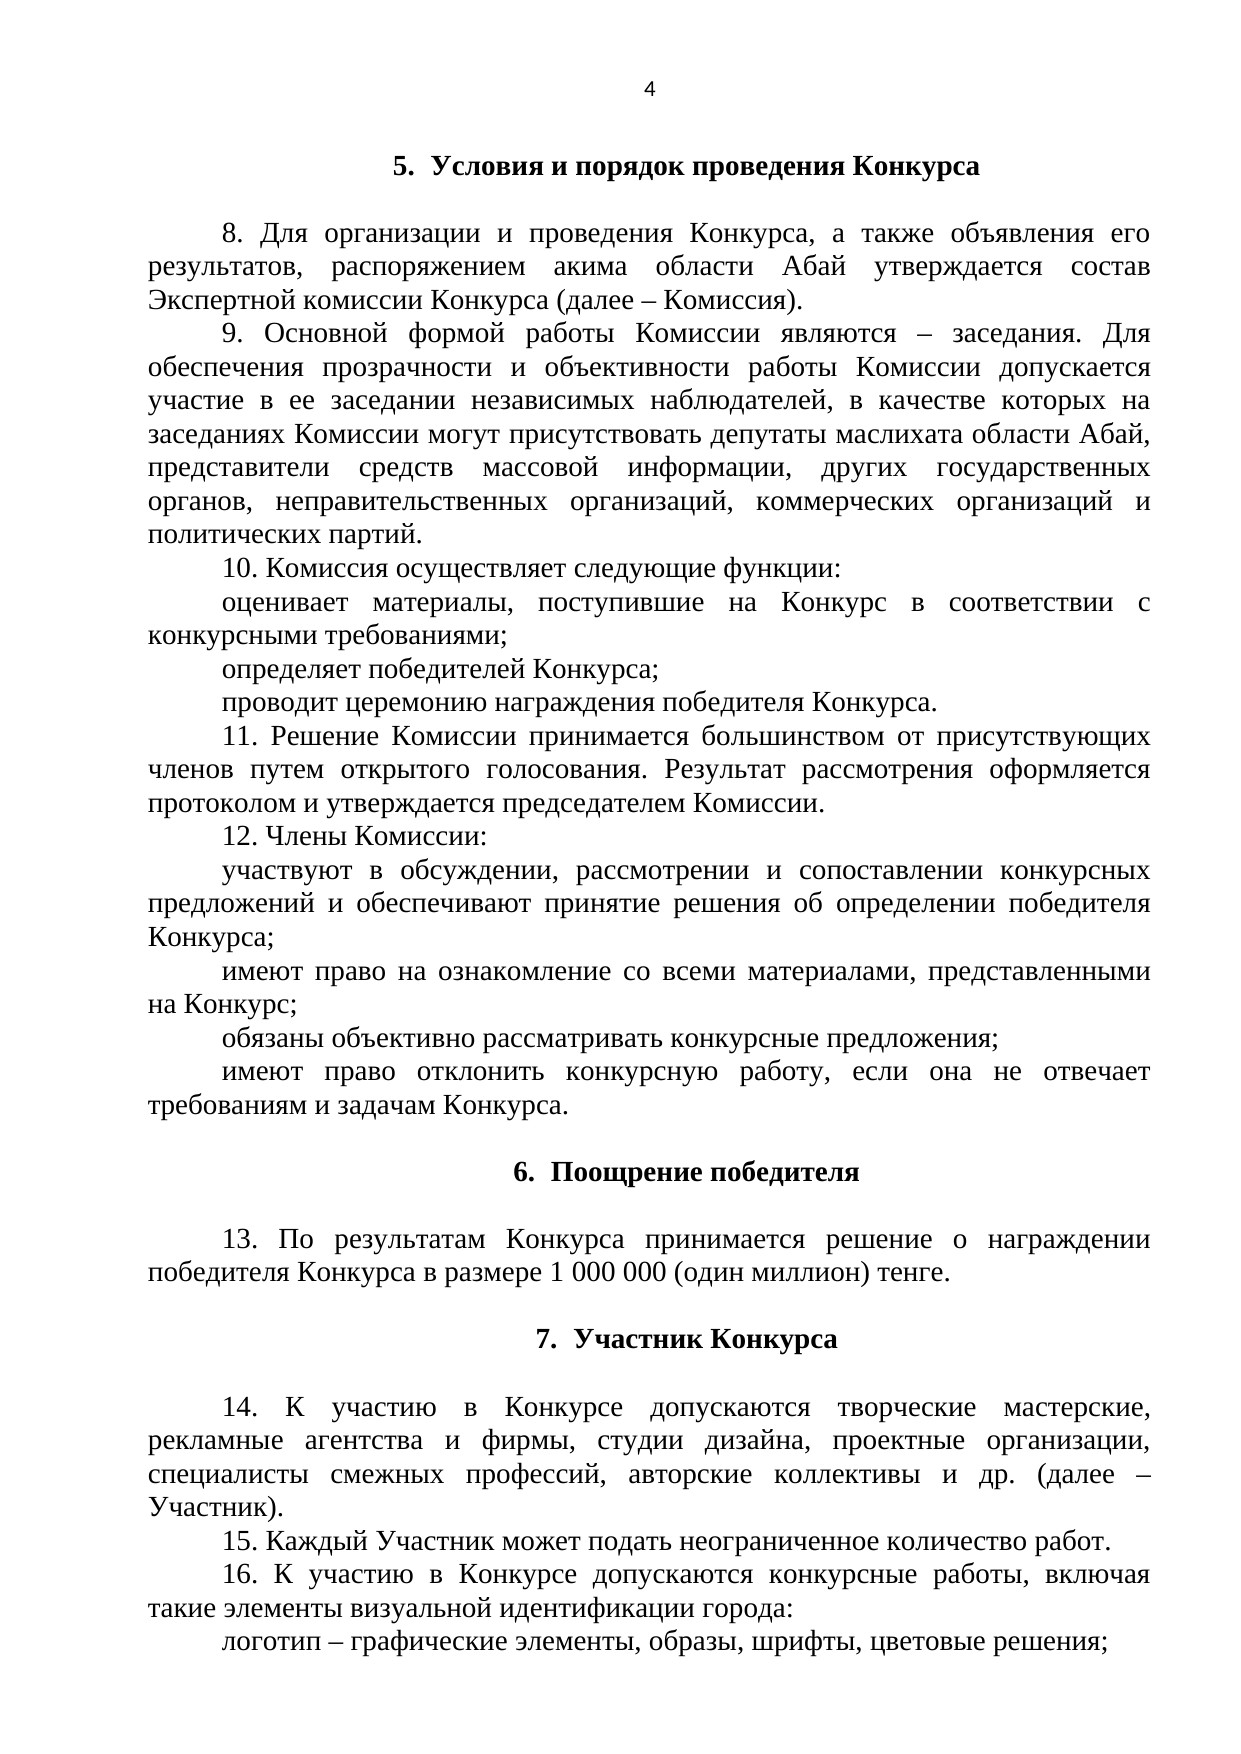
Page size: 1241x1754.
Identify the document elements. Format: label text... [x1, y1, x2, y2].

text 13. По результатам Конкурса принимается решение о награждении победителя Конкурса в размере 1 000 000 (один миллион) тенге. [148, 1221, 1152, 1288]
text 11. Решение Комиссии принимается большинством от присутствующих членов путем открытого голосования. Результат рассмотрения оформляется протоколом и утверждается председателем Комиссии. [148, 718, 1152, 818]
text обязаны объективно рассматривать конкурсные предложения; [148, 1020, 1152, 1053]
text 12. Члены Комиссии: [148, 818, 1152, 852]
list Поощрение победителя [222, 1154, 1152, 1187]
text определяет победителей Конкурса; [148, 651, 1152, 684]
text 14. К участию в Конкурсе допускаются творческие мастерские, рекламные агентства и фирмы, студии дизайна, проектные организации, специалисты смежных профессий, авторские коллективы и др. (далее – Участник). [148, 1389, 1152, 1523]
list Участник Конкурса [222, 1322, 1152, 1355]
text логотип – графические элементы, образы, шрифты, цветовые решения; [148, 1623, 1152, 1657]
text имеют право на ознакомление со всеми материалами, представленными на Конкурс; [148, 953, 1152, 1020]
text 10. Комиссия осуществляет следующие функции: [148, 550, 1152, 584]
text 16. К участию в Конкурсе допускаются конкурсные работы, включая такие элементы визуальной идентификации города: [148, 1556, 1152, 1623]
text 8. Для организации и проведения Конкурса, а также объявления его результатов, распоряжением акима области Абай утверждается состав Экспертной комиссии Конкурса (далее – Комиссия). [148, 215, 1152, 315]
text проводит церемонию награждения победителя Конкурса. [148, 684, 1152, 718]
text участвуют в обсуждении, рассмотрении и сопоставлении конкурсных предложений и обеспечивают принятие решения об определении победителя Конкурса; [148, 852, 1152, 953]
text 9. Основной формой работы Комиссии являются – заседания. Для обеспечения прозрачности и объективности работы Комиссии допускается участие в ее заседании независимых наблюдателей, в качестве которых на заседаниях Комиссии могут присутствовать депутаты маслихата области Абай, представители средств массовой информации, других государственных органов, неправительственных организаций, коммерческих организаций и политических партий. [148, 315, 1152, 550]
list Условия и порядок проведения Конкурса [222, 148, 1152, 181]
text оценивает материалы, поступившие на Конкурс в соответствии с конкурсными требованиями; [148, 584, 1152, 651]
text имеют право отклонить конкурсную работу, если она не отвечает требованиям и задачам Конкурса. [148, 1053, 1152, 1120]
text 15. Каждый Участник может подать неограниченное количество работ. [148, 1523, 1152, 1556]
